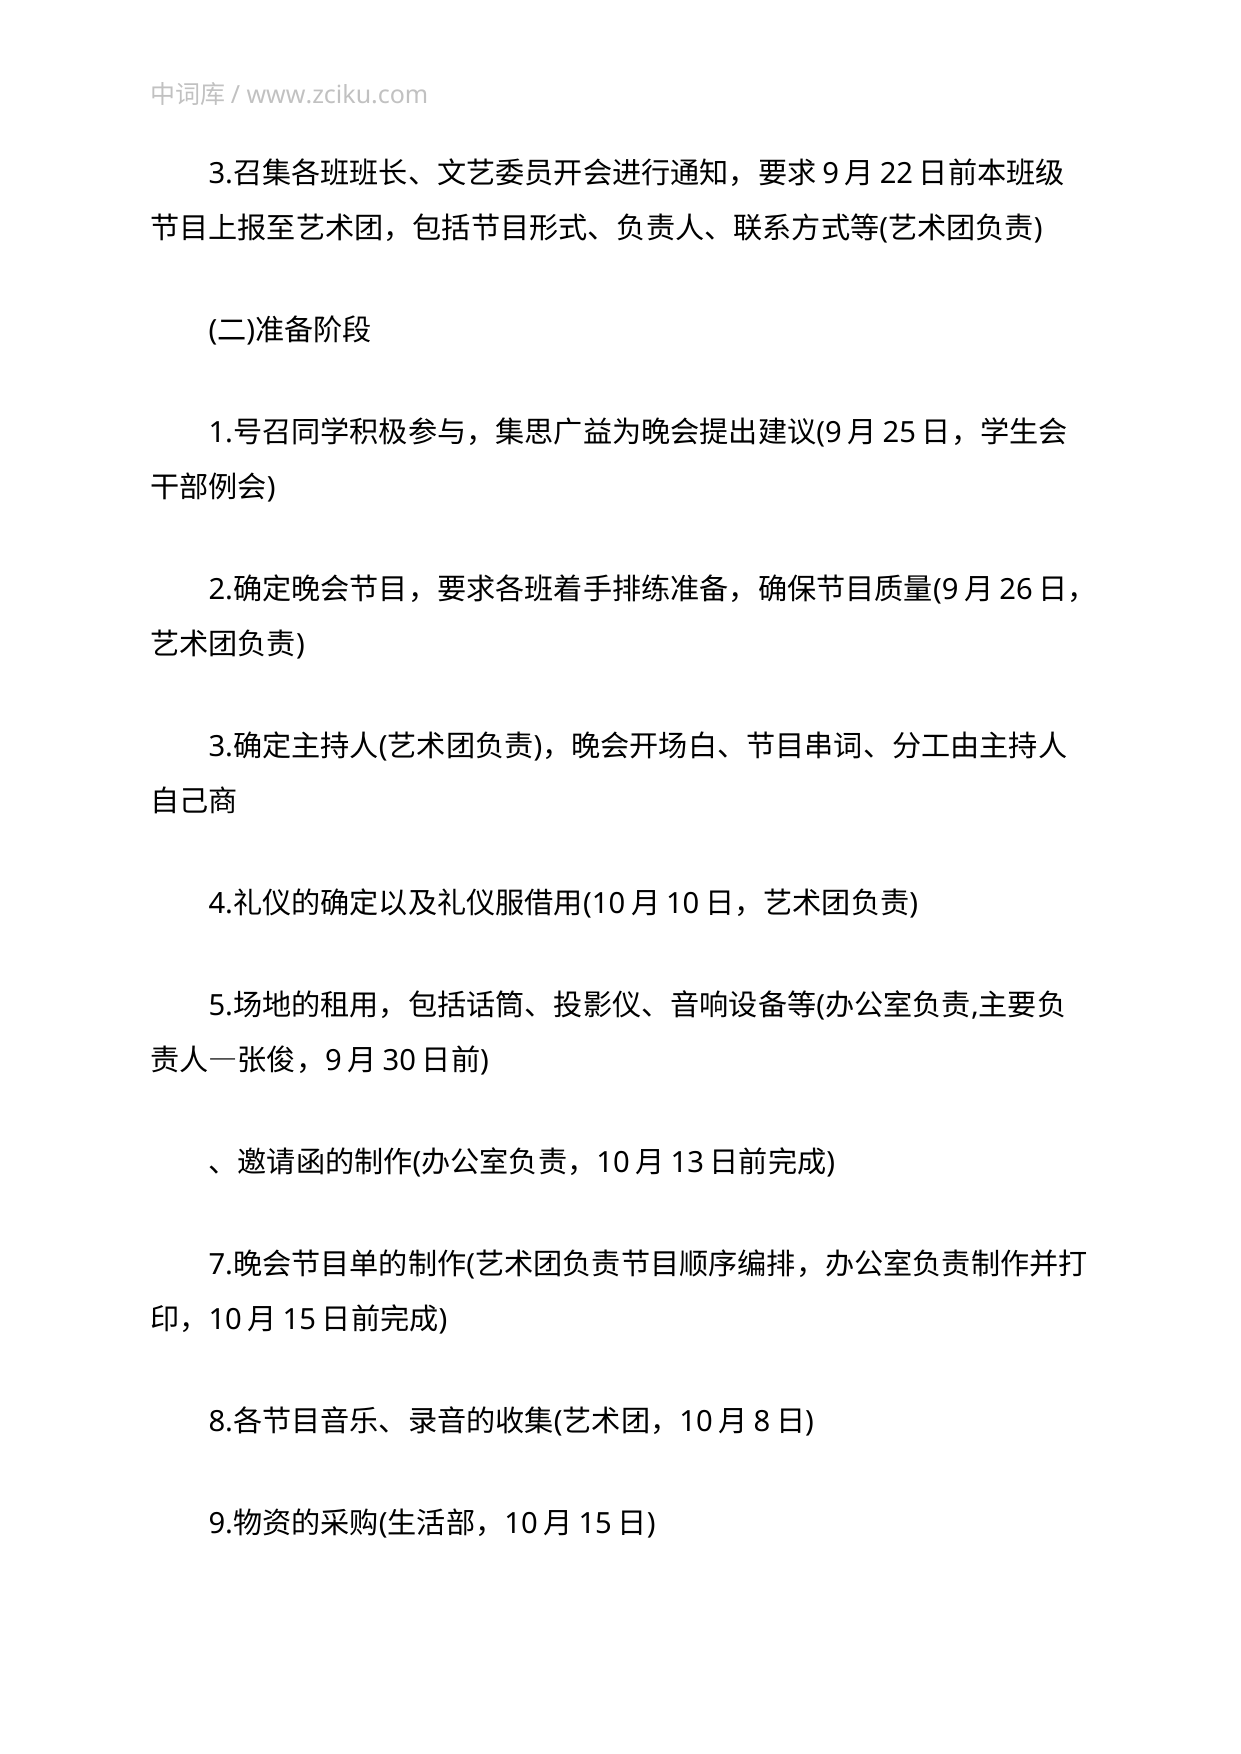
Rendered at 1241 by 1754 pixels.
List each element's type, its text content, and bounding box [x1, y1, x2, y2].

text 7.晚会节目单的制作(艺术团负责节目顺序编排，办公室负责制作并打印，10月15日前完成) [150, 1241, 1090, 1338]
text 2.确定晚会节目，要求各班着手排练准备，确保节目质量(9月26日，艺术团负责) [150, 566, 1090, 663]
text 3.召集各班班长、文艺委员开会进行通知，要求9月22日前本班级节目上报至艺术团，包括节目形式、负责人、联系方式等(艺术团负责) [150, 150, 1090, 247]
text 9.物资的采购(生活部，10月15日) [150, 1499, 1090, 1542]
text 3.确定主持人(艺术团负责)，晚会开场白、节目串词、分工由主持人自己商 [150, 723, 1090, 820]
text 、邀请函的制作(办公室负责，10月13日前完成) [150, 1139, 1090, 1181]
text (二)准备阶段 [150, 307, 1090, 349]
text 4.礼仪的确定以及礼仪服借用(10月10日，艺术团负责) [150, 880, 1090, 922]
text 1.号召同学积极参与，集思广益为晚会提出建议(9月25日，学生会干部例会) [150, 409, 1090, 506]
text 8.各节目音乐、录音的收集(艺术团，10月8日) [150, 1398, 1090, 1440]
text 5.场地的租用，包括话筒、投影仪、音响设备等(办公室负责,主要负责人—张俊，9月30日前) [150, 982, 1090, 1079]
